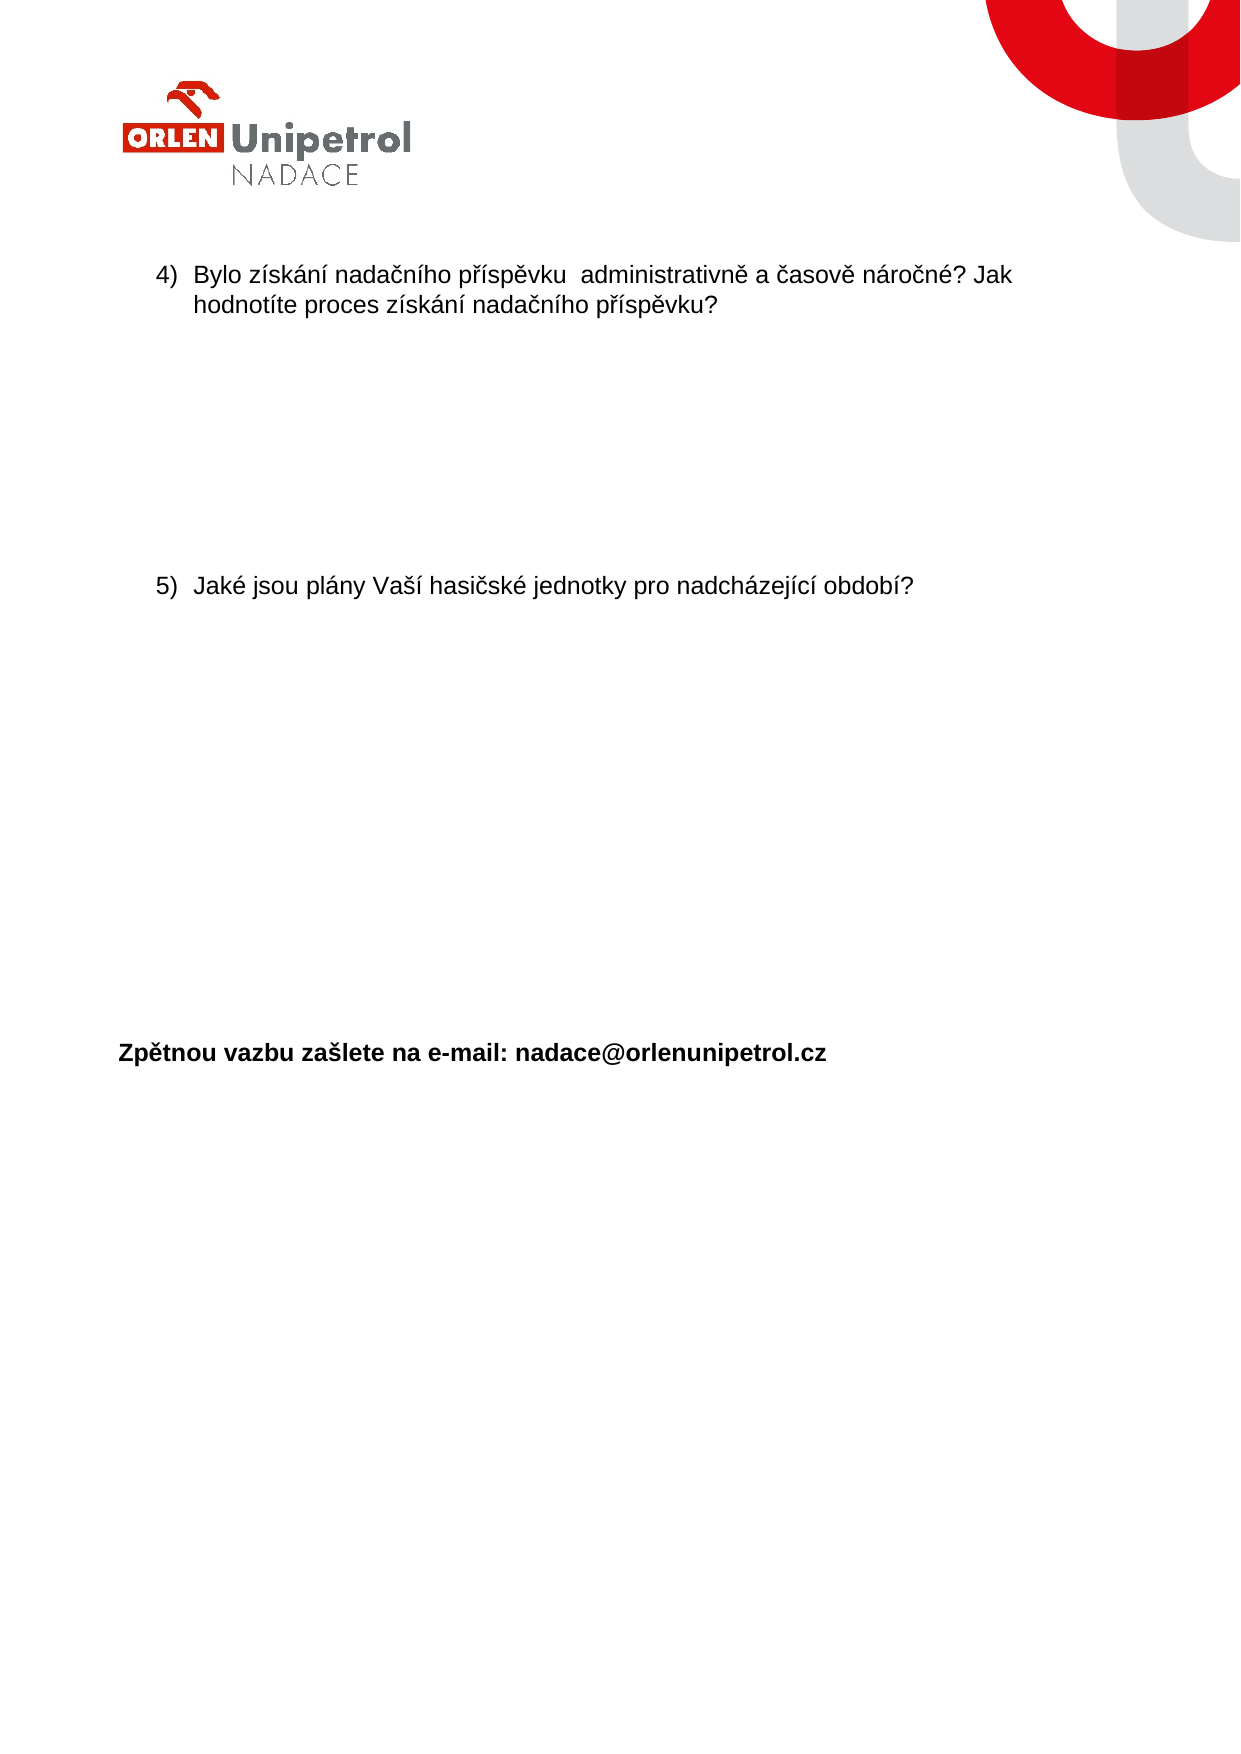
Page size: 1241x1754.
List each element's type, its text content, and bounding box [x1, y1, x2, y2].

picture [102, 70, 430, 205]
text Zpětnou vazbu zašlete na e-mail: nadace@orlenunipetrol.cz [118, 1038, 1122, 1067]
list Bylo získání nadačního příspěvku administrativně a časově náročné? Jak hodnotíte proces získání nadačního příspěvku? [156, 260, 1122, 319]
list Jaké jsou plány Vaší hasičské jednotky pro nadcházející období? [156, 571, 1122, 599]
